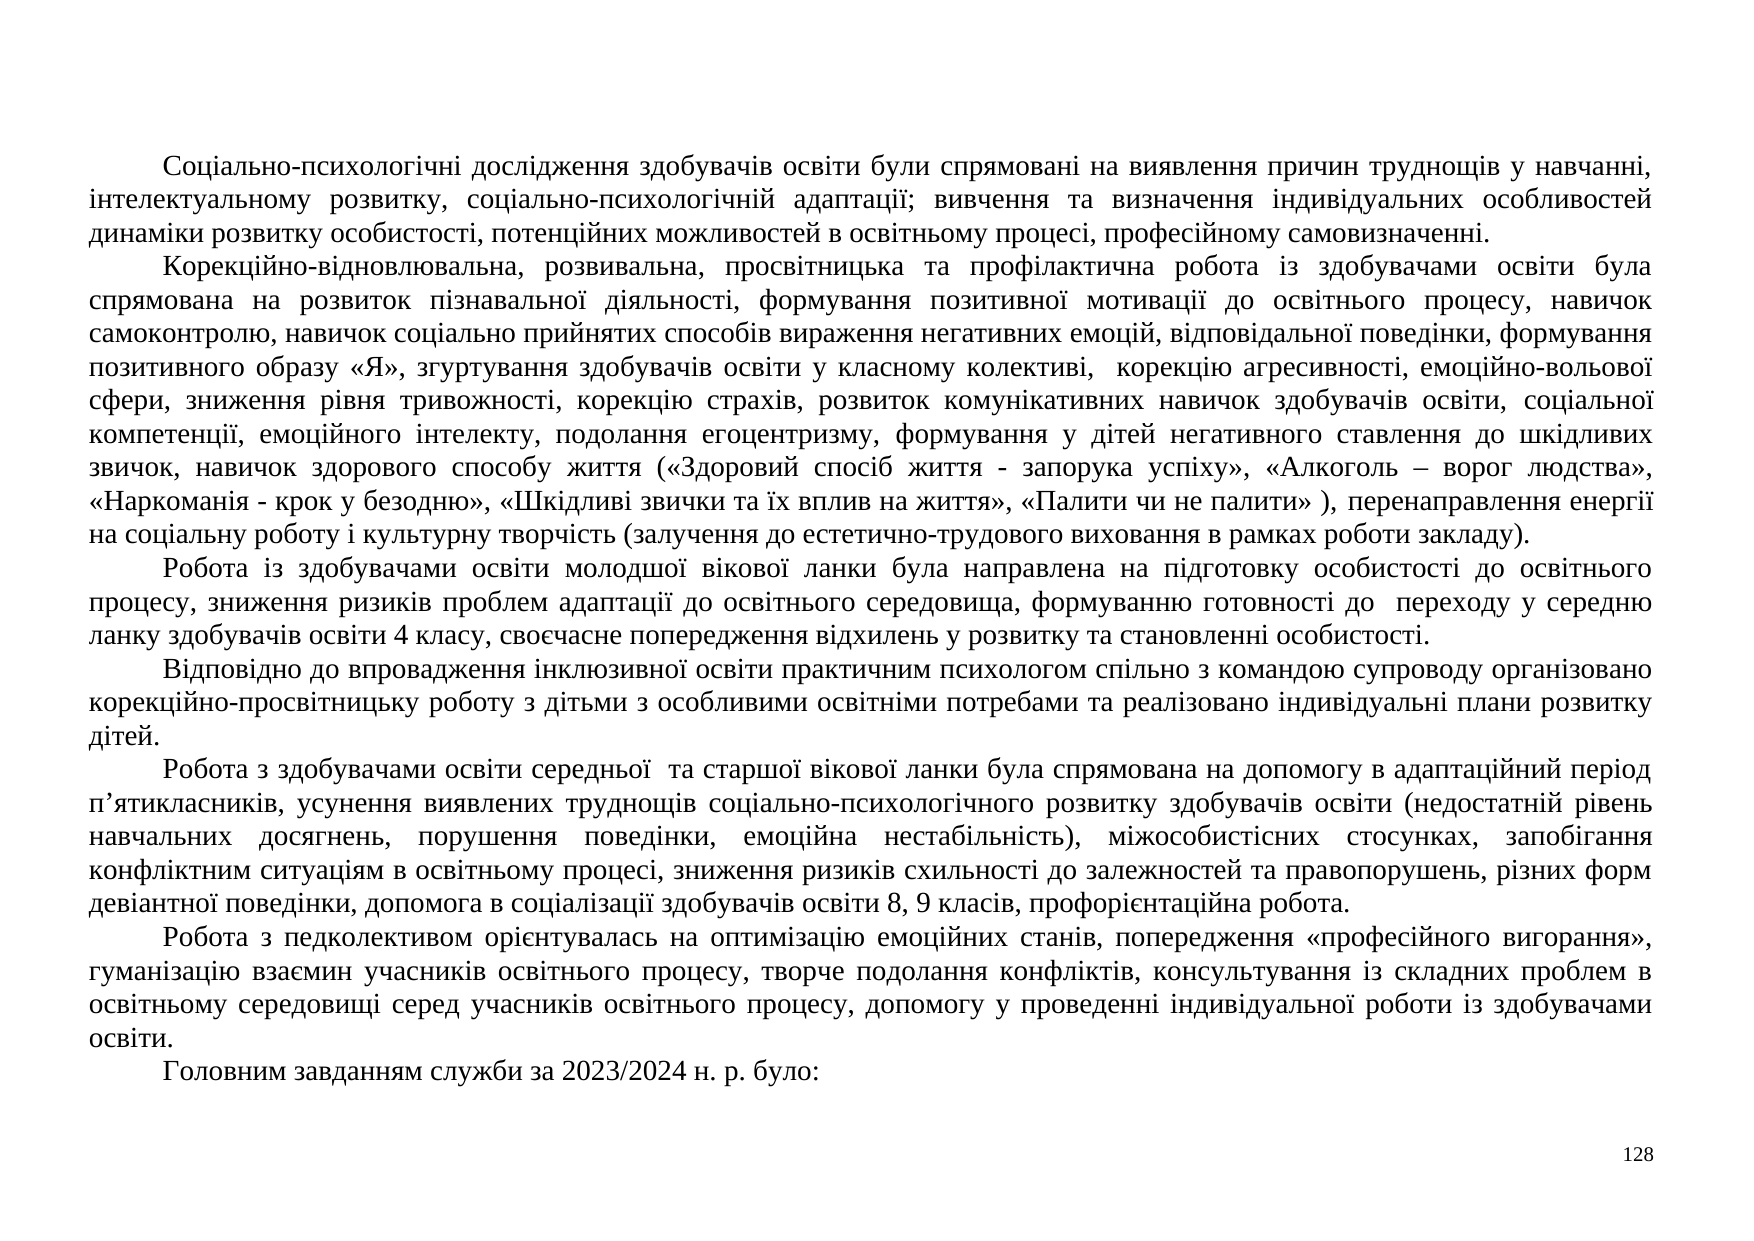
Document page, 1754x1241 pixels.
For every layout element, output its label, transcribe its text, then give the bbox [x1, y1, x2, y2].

text Відповідно до впровадження інклюзивної освіти практичним психологом спільно з командою супроводу організовано корекційно-просвітницьку роботу з дітьми з особливими освітніми потребами та реалізовано індивідуальні плани розвитку дітей. [89, 651, 1654, 751]
text Головним завданням служби за 2023/2024 н. р. було: [89, 1053, 1654, 1087]
text Робота із здобувачами освіти молодшої вікової ланки була направлена на підготовку особистості до освітнього процесу, зниження ризиків проблем адаптації до освітнього середовища, формуванню готовності до переходу у середню ланку здобувачів освіти 4 класу, своєчасне попередження відхилень у розвитку та становленні особистості. [89, 550, 1654, 651]
text Соціально-психологічні дослідження здобувачів освіти були спрямовані на виявлення причин труднощів у навчанні, інтелектуальному розвитку, соціально-психологічній адаптації; вивчення та визначення індивідуальних особливостей динаміки розвитку особистості, потенційних можливостей в освітньому процесі, професійному самовизначенні. [89, 148, 1654, 248]
text Корекційно-відновлювальна, розвивальна, просвітницька та профілактична робота із здобувачами освіти була спрямована на розвиток пізнавальної діяльності, формування позитивної мотивації до освітнього процесу, навичок самоконтролю, навичок соціально прийнятих способів вираження негативних емоцій, відповідальної поведінки, формування позитивного образу «Я», згуртування здобувачів освіти у класному колективі, корекцію агресивності, емоційно-вольової сфери, зниження рівня тривожності, корекцію страхів, розвиток комунікативних навичок здобувачів освіти, соціальної компетенції, емоційного інтелекту, подолання егоцентризму, формування у дітей негативного ставлення до шкідливих звичок, навичок здорового способу життя («Здоровий спосіб життя - запорука успіху», «Алкоголь – ворог людства», «Наркоманія - крок у безодню», «Шкідливі звички та їх вплив на життя», «Палити чи не палити» ), перенаправлення енергії на соціальну роботу і культурну творчість (залучення до естетично-трудового виховання в рамках роботи закладу). [89, 248, 1654, 550]
text Робота з педколективом орієнтувалась на оптимізацію емоційних станів, попередження «професійного вигорання», гуманізацію взаємин учасників освітнього процесу, творче подолання конфліктів, консультування із складних проблем в освітньому середовищі серед учасників освітнього процесу, допомогу у проведенні індивідуальної роботи із здобувачами освіти. [89, 919, 1654, 1053]
text Робота з здобувачами освіти середньої та старшої вікової ланки була спрямована на допомогу в адаптаційний період п’ятикласників, усунення виявлених труднощів соціально-психологічного розвитку здобувачів освіти (недостатній рівень навчальних досягнень, порушення поведінки, емоційна нестабільність), міжособистісних стосунках, запобігання конфліктним ситуаціям в освітньому процесі, зниження ризиків схильності до залежностей та правопорушень, різних форм девіантної поведінки, допомога в соціалізації здобувачів освіти 8, 9 класів, профорієнтаційна робота. [89, 751, 1654, 919]
